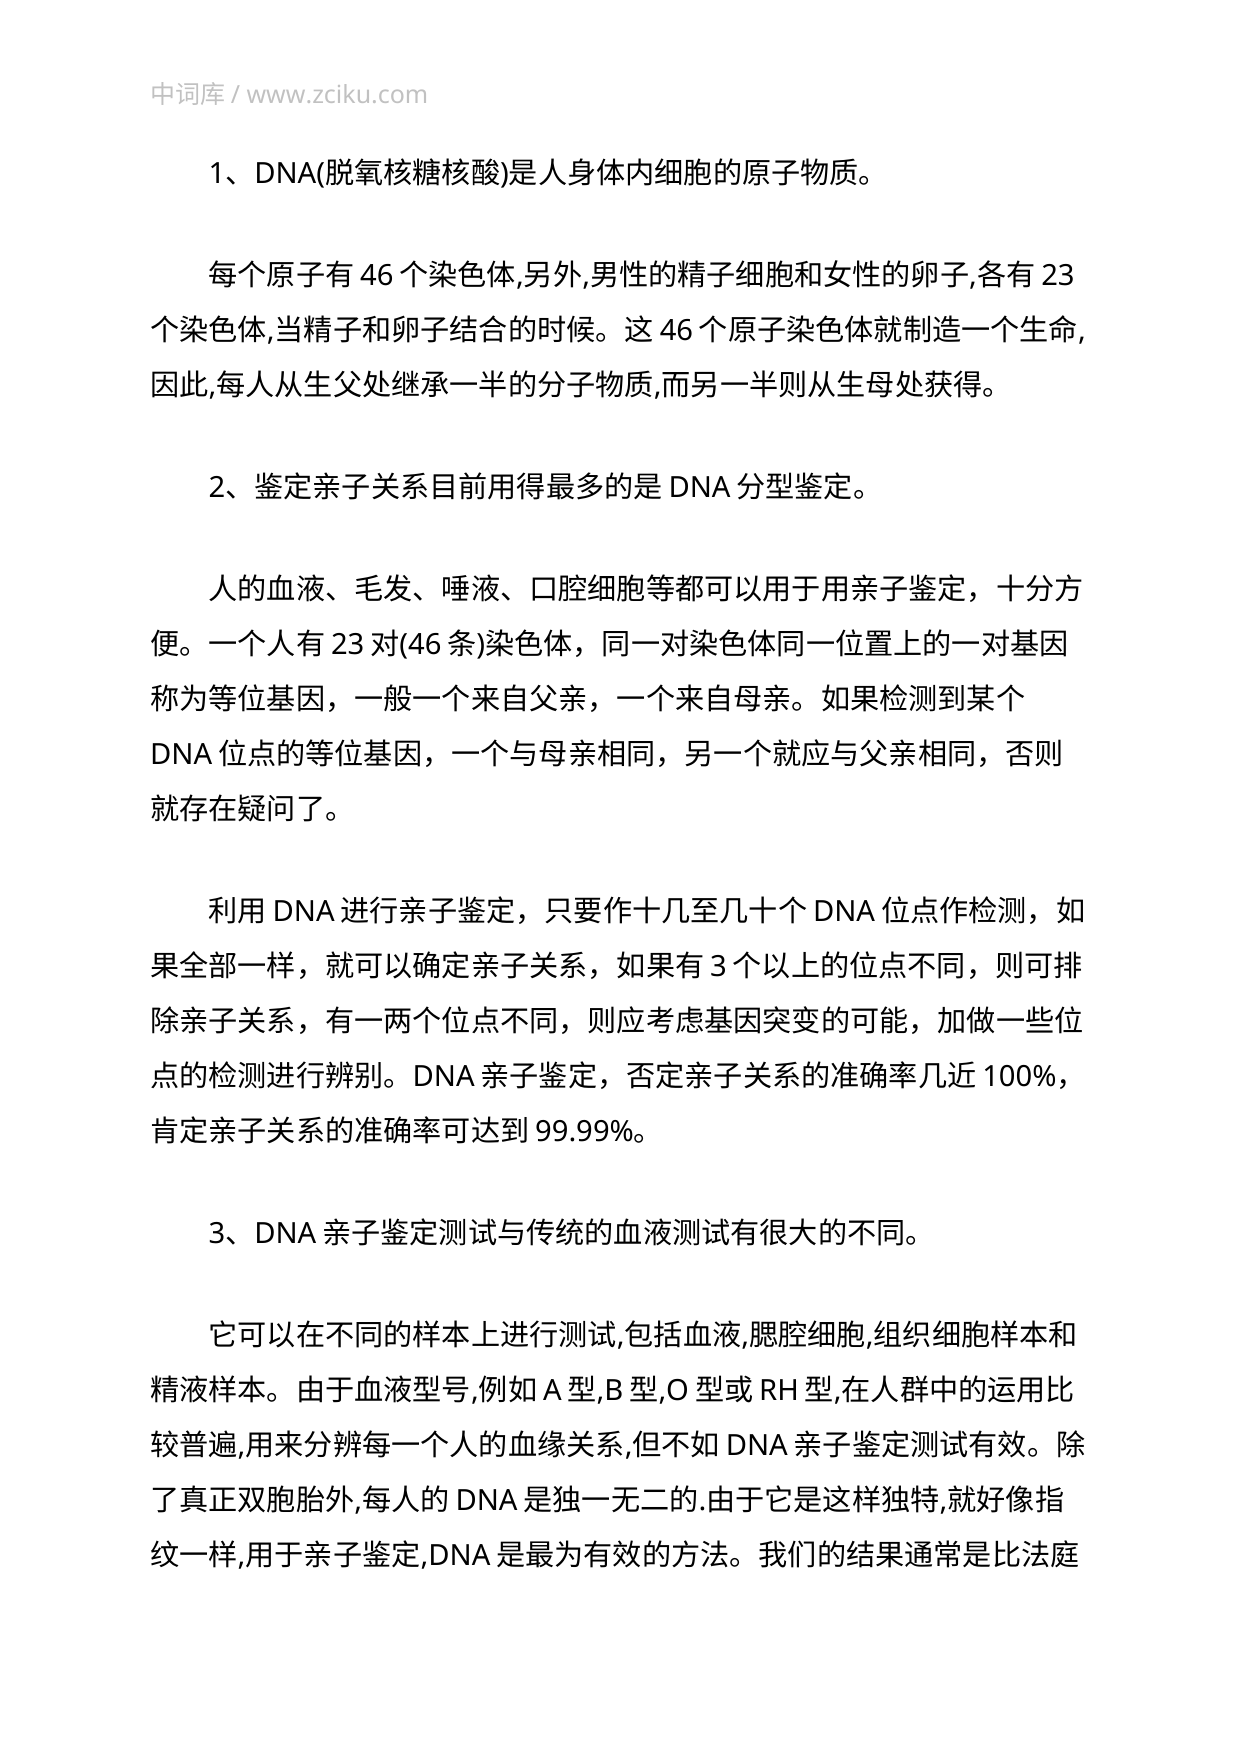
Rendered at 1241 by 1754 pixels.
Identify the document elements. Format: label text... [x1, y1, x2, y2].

text 人的血液、毛发、唾液、口腔细胞等都可以用于用亲子鉴定，十分方便。一个人有23对(46条)染色体，同一对染色体同一位置上的一对基因称为等位基因，一般一个来自父亲，一个来自母亲。如果检测到某个DNA位点的等位基因，一个与母亲相同，另一个就应与父亲相同，否则就存在疑问了。 [150, 566, 1090, 828]
text 利用DNA进行亲子鉴定，只要作十几至几十个DNA位点作检测，如果全部一样，就可以确定亲子关系，如果有3个以上的位点不同，则可排除亲子关系，有一两个位点不同，则应考虑基因突变的可能，加做一些位点的检测进行辨别。DNA亲子鉴定，否定亲子关系的准确率几近100%，肯定亲子关系的准确率可达到99.99%。 [150, 887, 1090, 1150]
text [150, 1311, 1090, 1574]
text 2、鉴定亲子关系目前用得最多的是DNA分型鉴定。 [150, 464, 1090, 506]
text 1、DNA(脱氧核糖核酸)是人身体内细胞的原子物质。 [150, 150, 1090, 192]
text 每个原子有46个染色体,另外,男性的精子细胞和女性的卵子,各有23个染色体,当精子和卵子结合的时候。这46个原子染色体就制造一个生命,因此,每人从生父处继承一半的分子物质,而另一半则从生母处获得。 [150, 252, 1090, 404]
text 3、DNA亲子鉴定测试与传统的血液测试有很大的不同。 [150, 1209, 1090, 1252]
